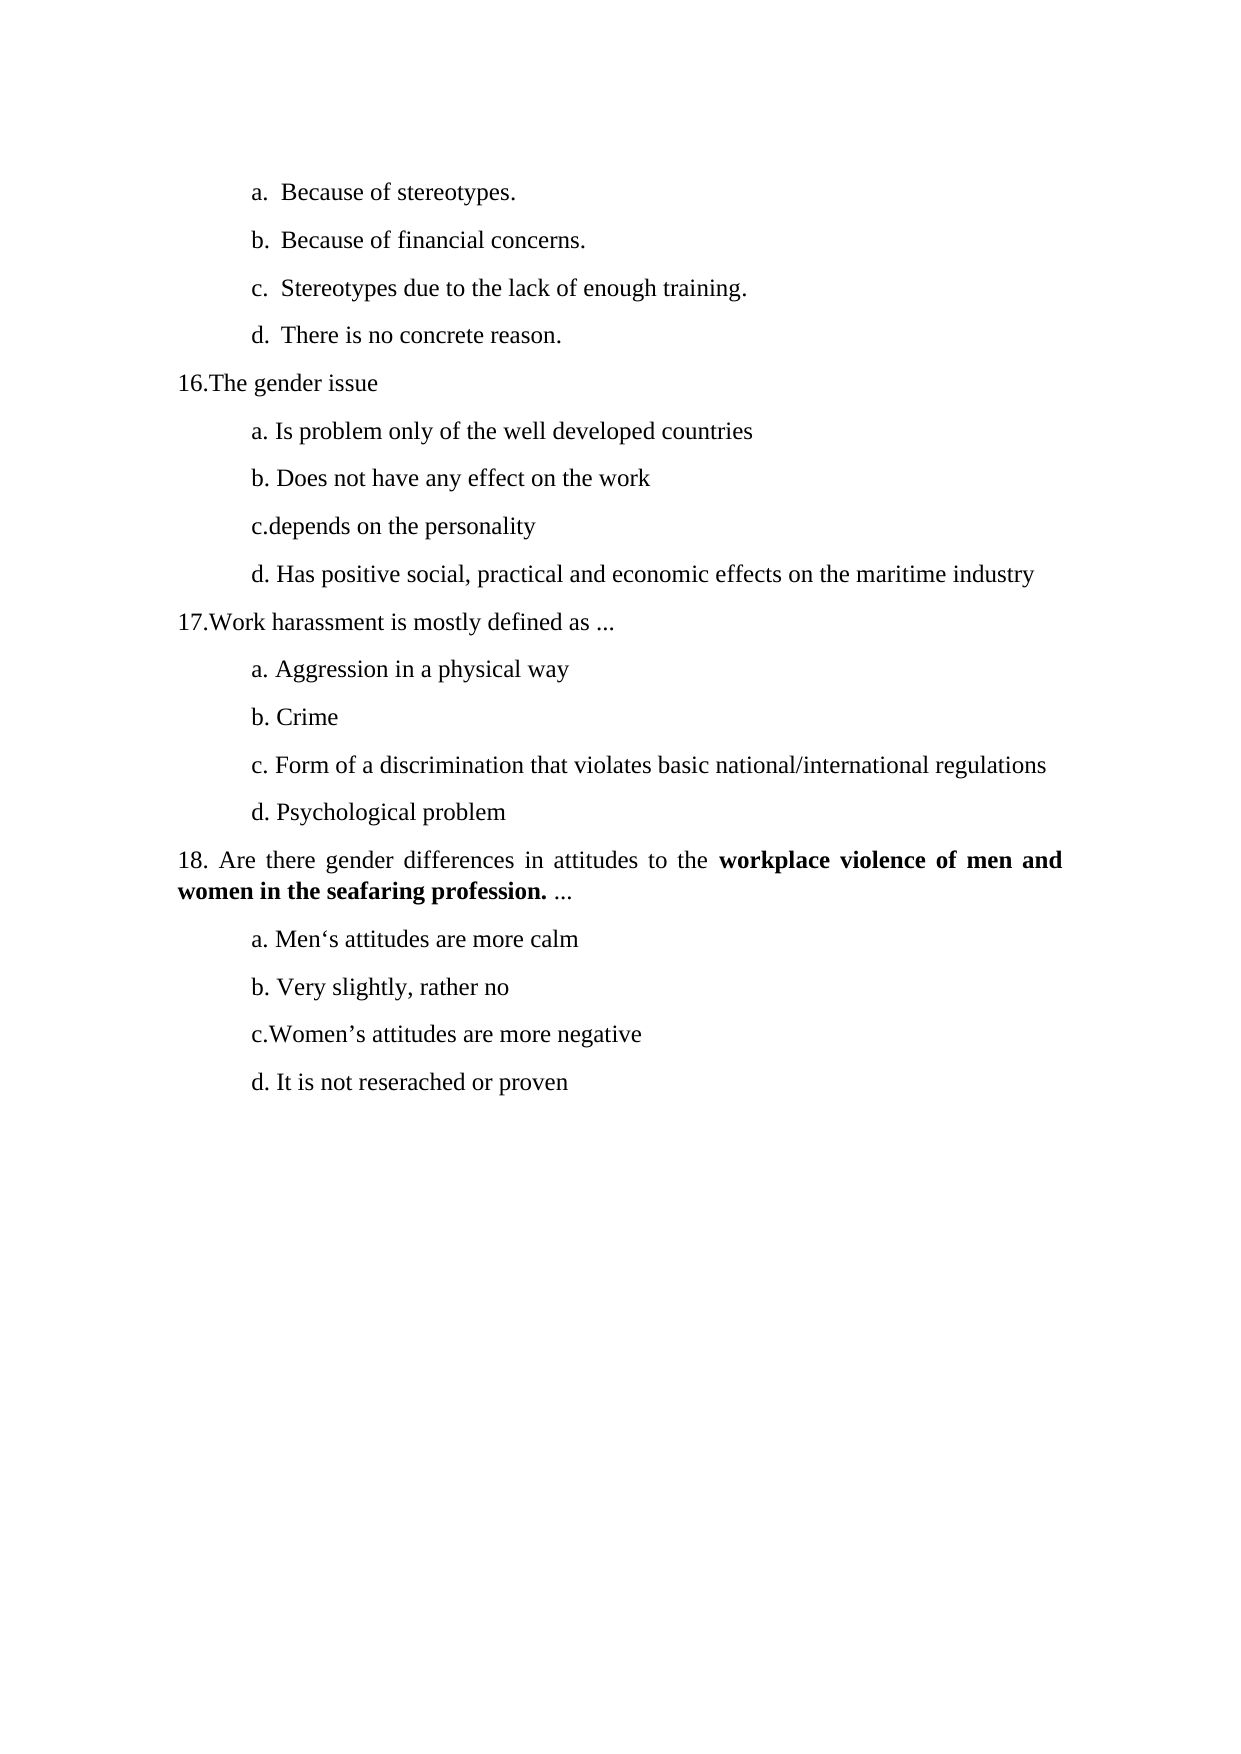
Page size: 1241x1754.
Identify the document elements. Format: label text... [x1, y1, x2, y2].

text d. Has positive social, practical and economic effects on the maritime industry [177, 559, 1063, 588]
text c. Form of a discrimination that violates basic national/international regulations [177, 750, 1063, 778]
text 16.The gender issue [177, 368, 1063, 397]
text b. Because of financial concerns. [177, 225, 1063, 254]
text 17.Work harassment is mostly defined as ... [177, 607, 1063, 635]
text b. Does not have any effect on the work [177, 463, 1063, 492]
text a. Men‘s attitudes are more calm [177, 924, 1063, 953]
text d. Psychological problem [177, 797, 1063, 826]
text c. Stereotypes due to the lack of enough training. [177, 273, 1063, 301]
text c.depends on the personality [177, 511, 1063, 540]
text c.Women’s attitudes are more negative [177, 1019, 1063, 1048]
text 18. Are there gender differences in attitudes to the workplace violence of men and women in the seafaring profession. ... [177, 845, 1063, 905]
text a. Because of stereotypes. [177, 177, 1063, 206]
text d. There is no concrete reason. [177, 320, 1063, 349]
text a. Is problem only of the well developed countries [177, 416, 1063, 444]
text b. Very slightly, rather no [177, 972, 1063, 1000]
text d. It is not reserached or proven [177, 1067, 1063, 1096]
text b. Crime [177, 702, 1063, 731]
text a. Aggression in a physical way [177, 654, 1063, 683]
